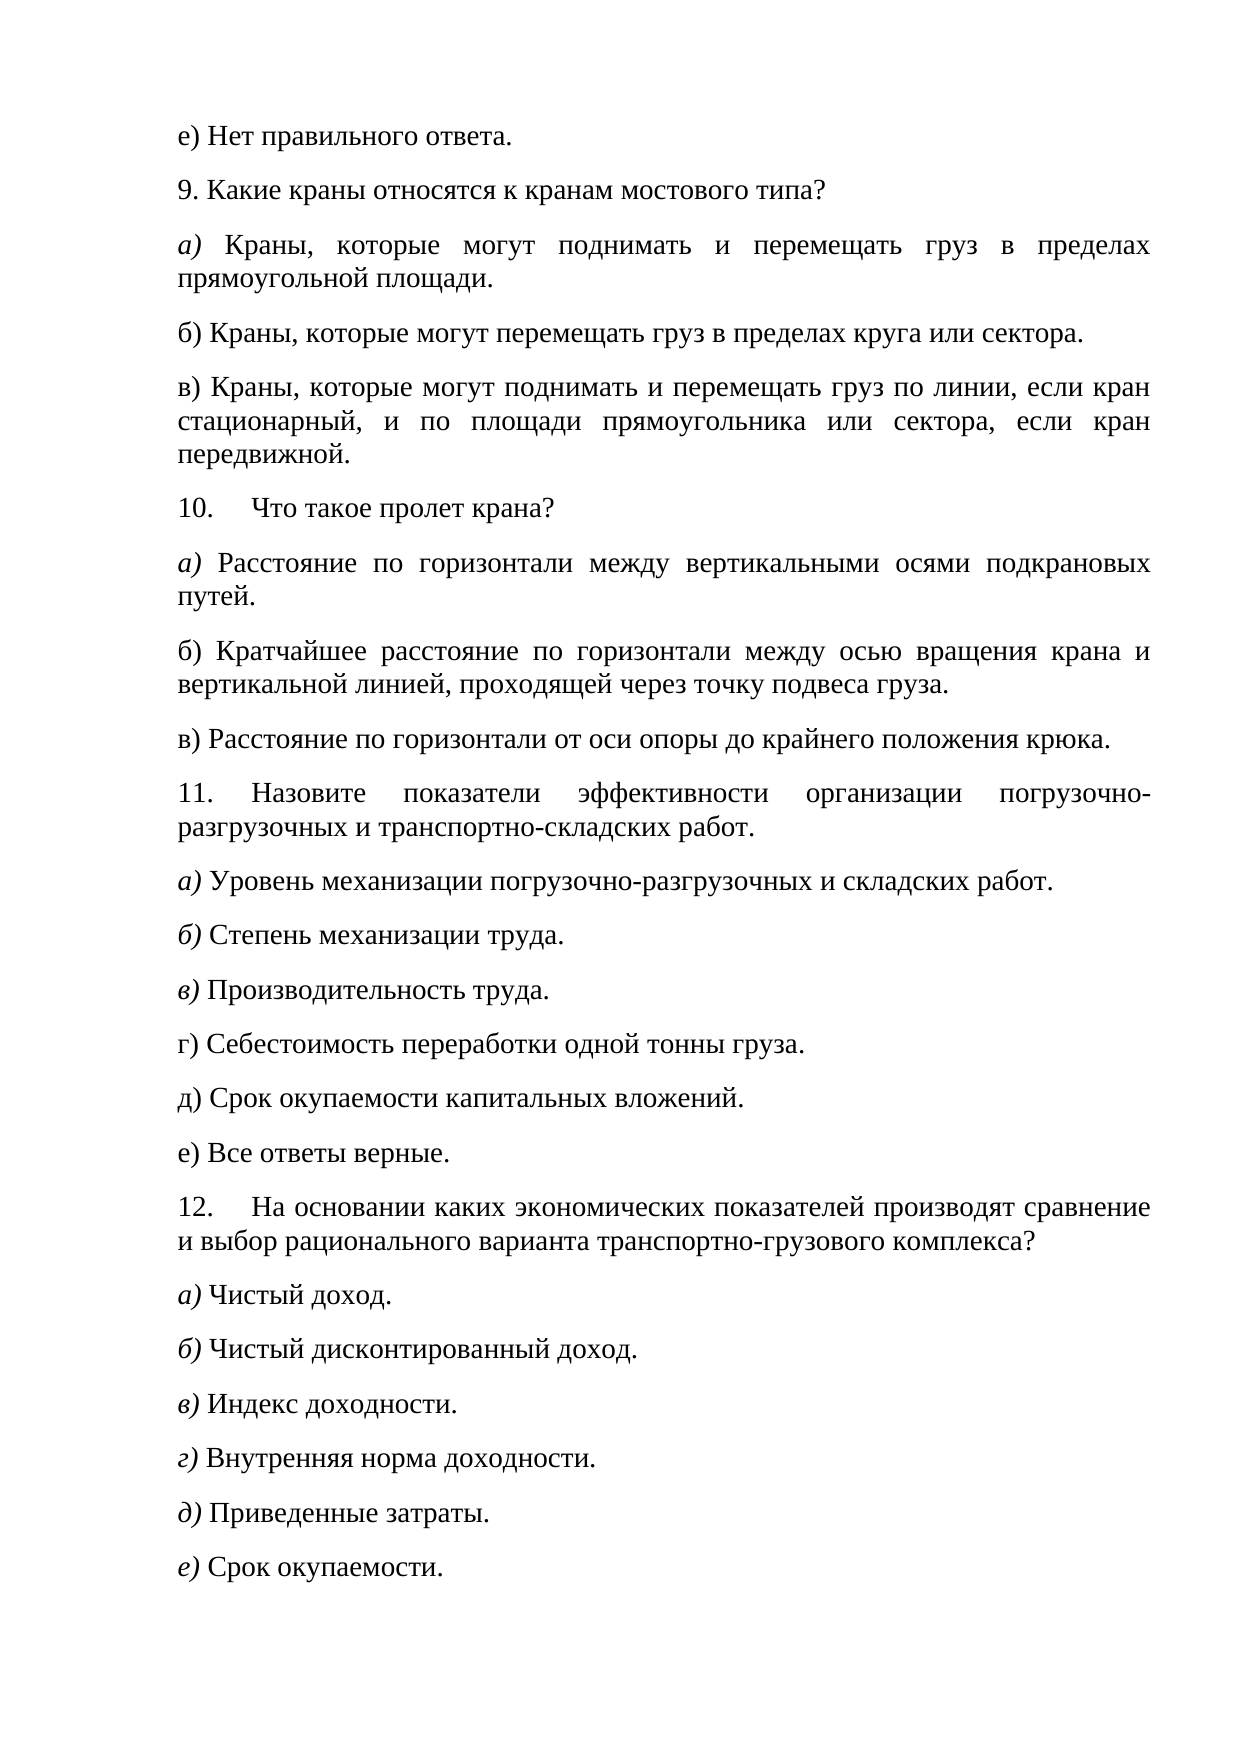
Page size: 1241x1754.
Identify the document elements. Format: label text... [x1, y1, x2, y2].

text е) Все ответы верные. [177, 1135, 1152, 1168]
text а) Уровень механизации погрузочно-разгрузочных и складских работ. [177, 863, 1152, 897]
text 12. На основании каких экономических показателей производят сравнение и выбор рационального варианта транспортно-грузового комплекса? [177, 1189, 1152, 1256]
text а) Расстояние по горизонтали между вертикальными осями подкрановых путей. [177, 545, 1152, 612]
text в) Индекс доходности. [177, 1386, 1152, 1419]
text 10. Что такое пролет крана? [177, 491, 1152, 524]
text в) Производительность труда. [177, 972, 1152, 1005]
text г) Себестоимость переработки одной тонны груза. [177, 1026, 1152, 1060]
text е) Срок окупаемости. [177, 1549, 1152, 1583]
text е) Нет правильного ответа. [177, 118, 1152, 152]
text а) Краны, которые могут поднимать и перемещать груз в пределах прямоугольной площади. [177, 227, 1152, 294]
text в) Расстояние по горизонтали от оси опоры до крайнего положения крюка. [177, 721, 1152, 754]
text б) Краны, которые могут перемещать груз в пределах круга или сектора. [177, 315, 1152, 348]
text д) Срок окупаемости капитальных вложений. [177, 1081, 1152, 1114]
text 11. Назовите показатели эффективности организации погрузочно-разгрузочных и транспортно-складских работ. [177, 775, 1152, 842]
text д) Приведенные затраты. [177, 1495, 1152, 1528]
text б) Степень механизации труда. [177, 917, 1152, 951]
text в) Краны, которые могут поднимать и перемещать груз по линии, если кран стационарный, и по площади прямоугольника или сектора, если кран передвижной. [177, 369, 1152, 470]
text г) Внутренняя норма доходности. [177, 1440, 1152, 1474]
text б) Чистый дисконтированный доход. [177, 1332, 1152, 1365]
text б) Кратчайшее расстояние по горизонтали между осью вращения крана и вертикальной линией, проходящей через точку подвеса груза. [177, 633, 1152, 700]
text 9. Какие краны относятся к кранам мостового типа? [177, 172, 1152, 206]
text а) Чистый доход. [177, 1277, 1152, 1311]
